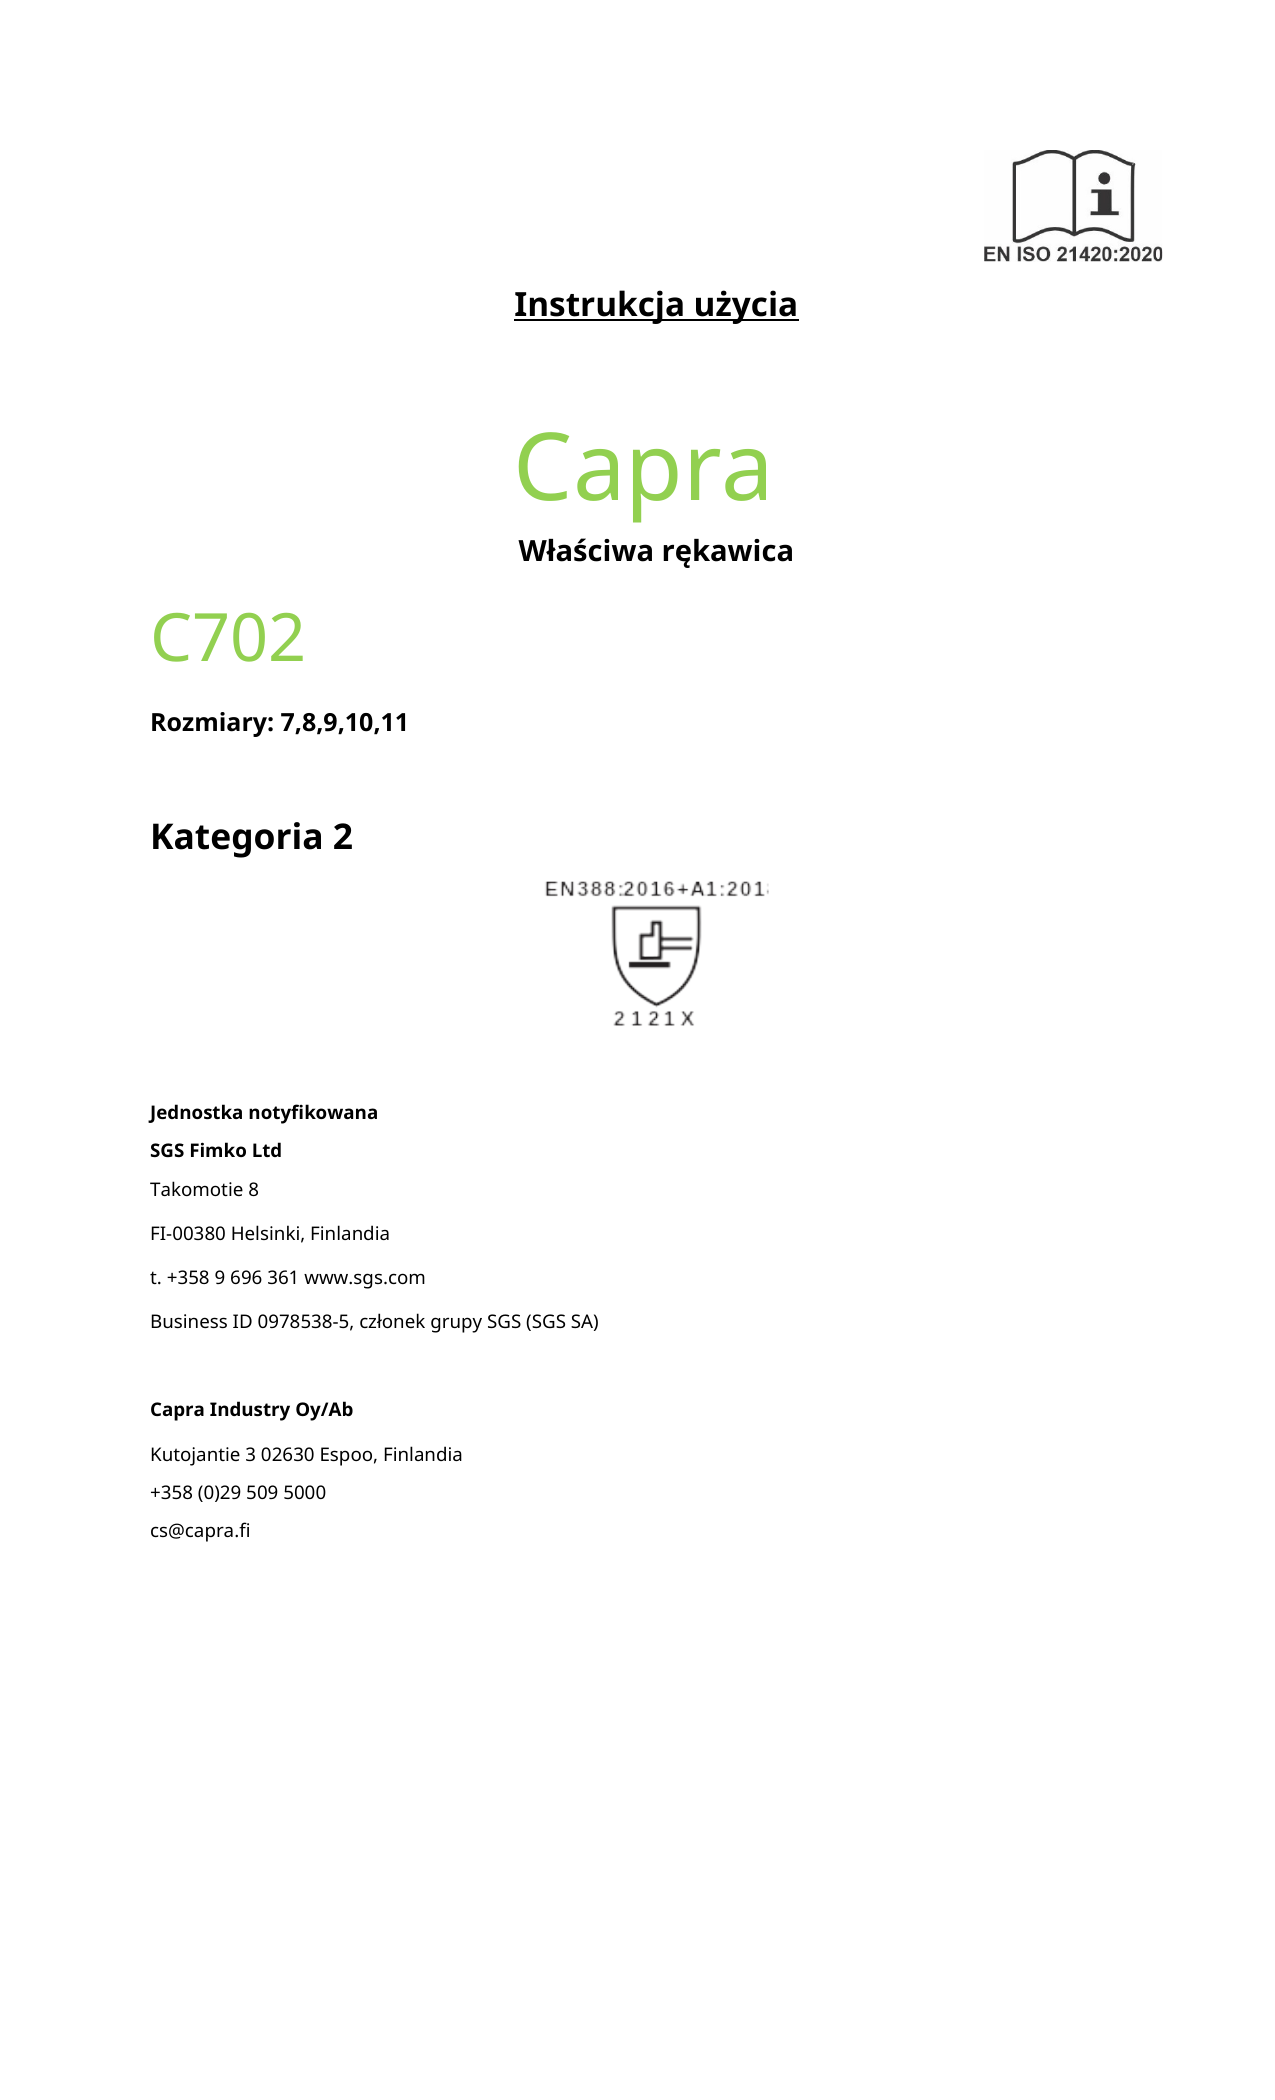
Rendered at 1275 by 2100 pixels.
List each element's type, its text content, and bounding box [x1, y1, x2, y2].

picture [984, 150, 1163, 262]
text SGS Fimko Ltd [150, 1138, 1162, 1163]
text Capra Industry Oy/Ab [150, 1397, 1162, 1422]
text Kutojantie 3 02630 Espoo, Finlandia [150, 1441, 1162, 1466]
text Kategoria 2 [150, 812, 1162, 860]
text Rozmiary: 7,8,9,10,11 [150, 705, 1162, 739]
text +358 (0)29 509 5000 [150, 1479, 1162, 1505]
text Takomotie 8 [150, 1176, 1162, 1201]
text Business ID 0978538-5, członek grupy SGS (SGS SA) [150, 1308, 1162, 1334]
text Instrukcja użycia [150, 281, 1162, 326]
text Capra Właściwa rękawica [150, 400, 1162, 570]
text Jednostka notyfikowana [150, 1099, 1162, 1125]
text C702 [150, 590, 1162, 681]
text FI-00380 Helsinki, Finlandia [150, 1220, 1162, 1246]
text cs@capra.fi [150, 1517, 1162, 1543]
text t. +358 9 696 361 www.sgs.com [150, 1264, 1162, 1290]
